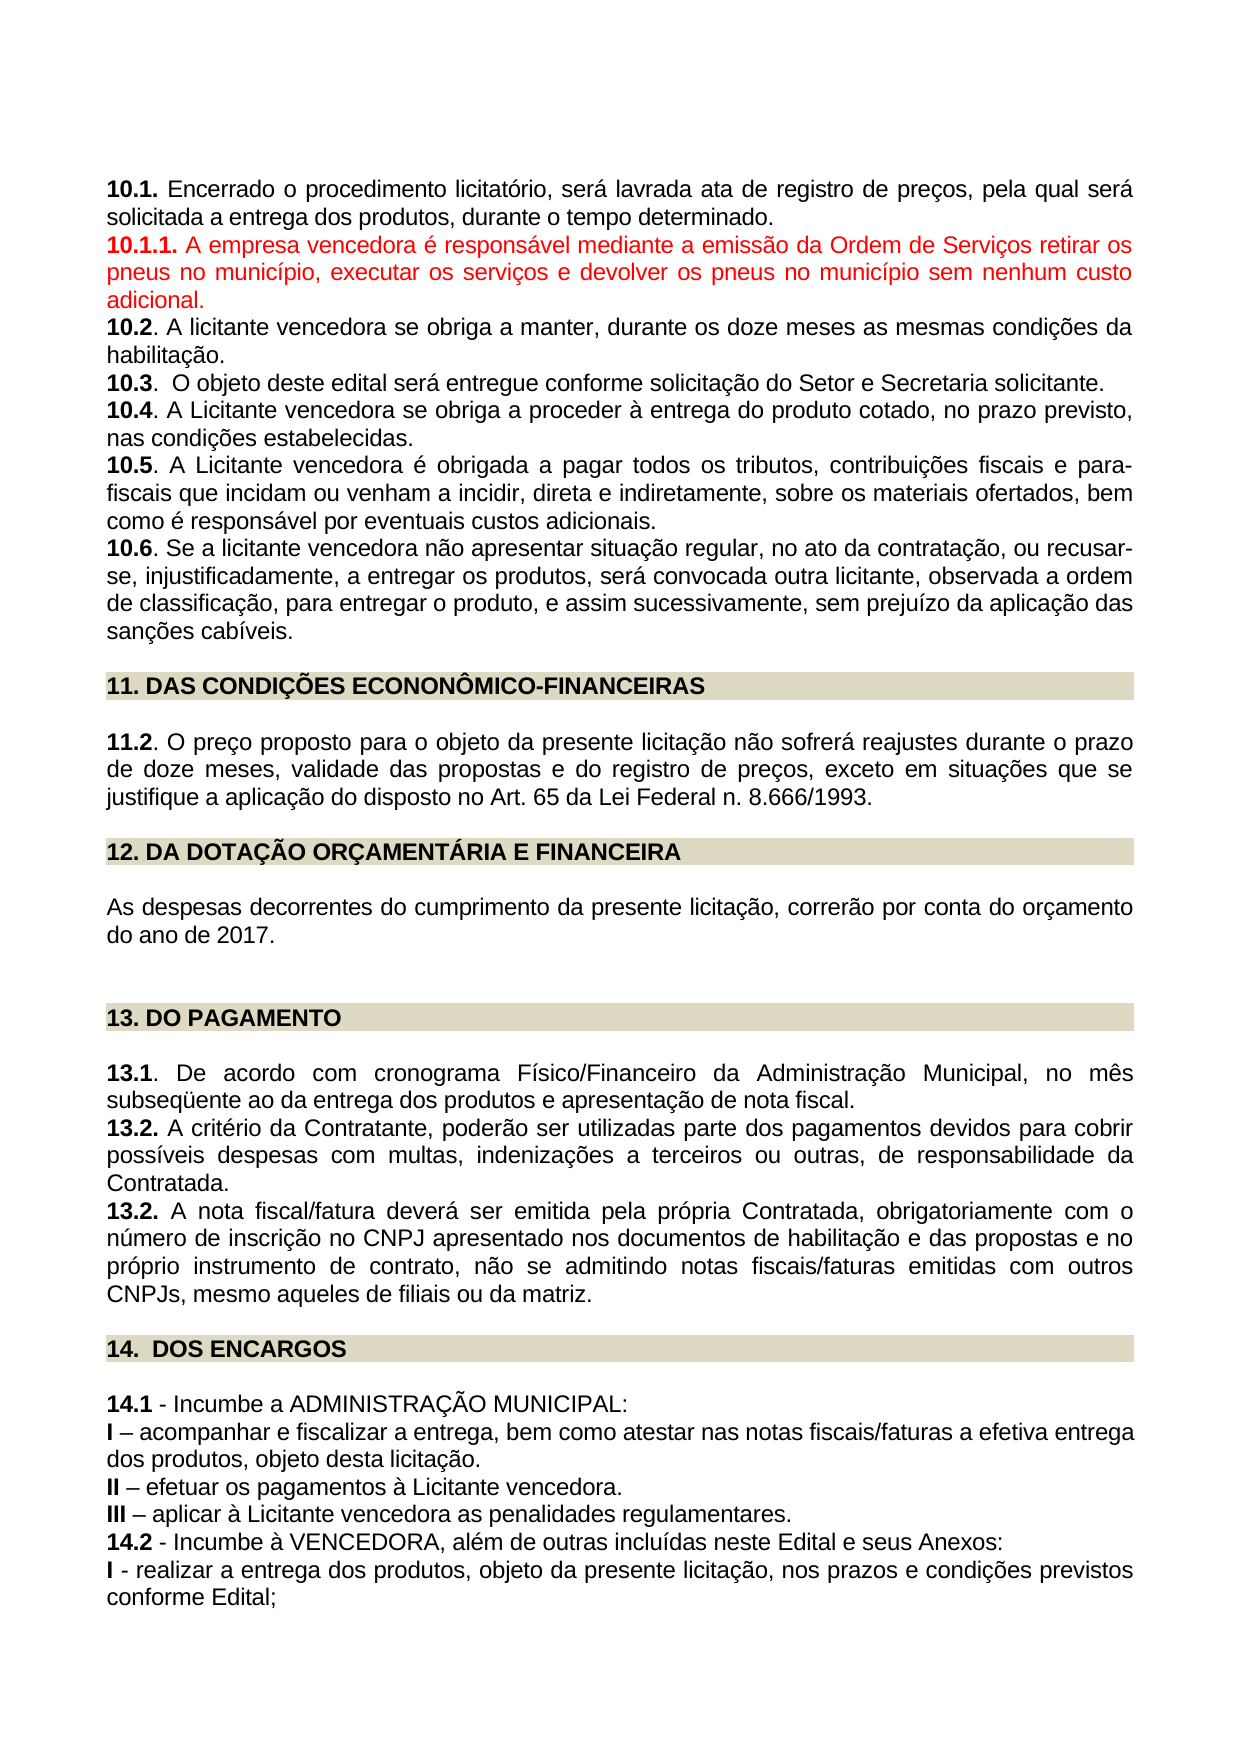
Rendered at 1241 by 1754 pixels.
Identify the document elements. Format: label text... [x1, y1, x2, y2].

text 10.1.1. A empresa vencedora é responsável mediante a emissão da Ordem de Serviços retirar os pneus no município, executar os serviços e devolver os pneus no município sem nenhum custo adicional. [106, 231, 1134, 313]
text 10.1. Encerrado o procedimento licitatório, será lavrada ata de registro de preços, pela qual será solicitada a entrega dos produtos, durante o tempo determinado. [106, 175, 1134, 231]
text 14.1 - Incumbe a ADMINISTRAÇÃO MUNICIPAL: [106, 1390, 1134, 1417]
text 13. DO PAGAMENTO [106, 1003, 1134, 1031]
text III – aplicar à Licitante vencedora as penalidades regulamentares. [106, 1500, 1134, 1528]
text 10.2. A licitante vencedora se obriga a manter, durante os doze meses as mesmas condições da habilitação. [106, 313, 1134, 368]
text 11. DAS CONDIÇÕES ECONONÔMICO-FINANCEIRAS [106, 672, 1134, 700]
text 14.2 - Incumbe à VENCEDORA, além de outras incluídas neste Edital e seus Anexos: [106, 1528, 1134, 1556]
text 10.3. O objeto deste edital será entregue conforme solicitação do Setor e Secretaria solicitante. [106, 368, 1134, 396]
text 14. DOS ENCARGOS [106, 1335, 1134, 1362]
text 13.2. A nota fiscal/fatura deverá ser emitida pela própria Contratada, obrigatoriamente com o número de inscrição no CNPJ apresentado nos documentos de habilitação e das propostas e no próprio instrumento de contrato, não se admitindo notas fiscais/faturas emitidas com outros CNPJs, mesmo aqueles de filiais ou da matriz. [106, 1197, 1134, 1307]
text As despesas decorrentes do cumprimento da presente licitação, correrão por conta do orçamento do ano de 2017. [106, 893, 1134, 948]
text I – acompanhar e fiscalizar a entrega, bem como atestar nas notas fiscais/faturas a efetiva entrega dos produtos, objeto desta licitação. [106, 1417, 1134, 1473]
text 13.1. De acordo com cronograma Físico/Financeiro da Administração Municipal, no mês subseqüente ao da entrega dos produtos e apresentação de nota fiscal. [106, 1059, 1134, 1114]
text 10.6. Se a licitante vencedora não apresentar situação regular, no ato da contratação, ou recusar-se, injustificadamente, a entregar os produtos, será convocada outra licitante, observada a ordem de classificação, para entregar o produto, e assim sucessivamente, sem prejuízo da aplicação das sanções cabíveis. [106, 534, 1134, 644]
text I - realizar a entrega dos produtos, objeto da presente licitação, nos prazos e condições previstos conforme Edital; [106, 1556, 1134, 1611]
text 10.5. A Licitante vencedora é obrigada a pagar todos os tributos, contribuições fiscais e para-fiscais que incidam ou venham a incidir, direta e indiretamente, sobre os materiais ofertados, bem como é responsável por eventuais custos adicionais. [106, 451, 1134, 534]
text II – efetuar os pagamentos à Licitante vencedora. [106, 1473, 1134, 1500]
text 12. DA DOTAÇÃO ORÇAMENTÁRIA E FINANCEIRA [106, 838, 1134, 865]
text 13.2. A critério da Contratante, poderão ser utilizadas parte dos pagamentos devidos para cobrir possíveis despesas com multas, indenizações a terceiros ou outras, de responsabilidade da Contratada. [106, 1114, 1134, 1197]
text 11.2. O preço proposto para o objeto da presente licitação não sofrerá reajustes durante o prazo de doze meses, validade das propostas e do registro de preços, exceto em situações que se justifique a aplicação do disposto no Art. 65 da Lei Federal n. 8.666/1993. [106, 727, 1134, 810]
text 10.4. A Licitante vencedora se obriga a proceder à entrega do produto cotado, no prazo previsto, nas condições estabelecidas. [106, 396, 1134, 451]
